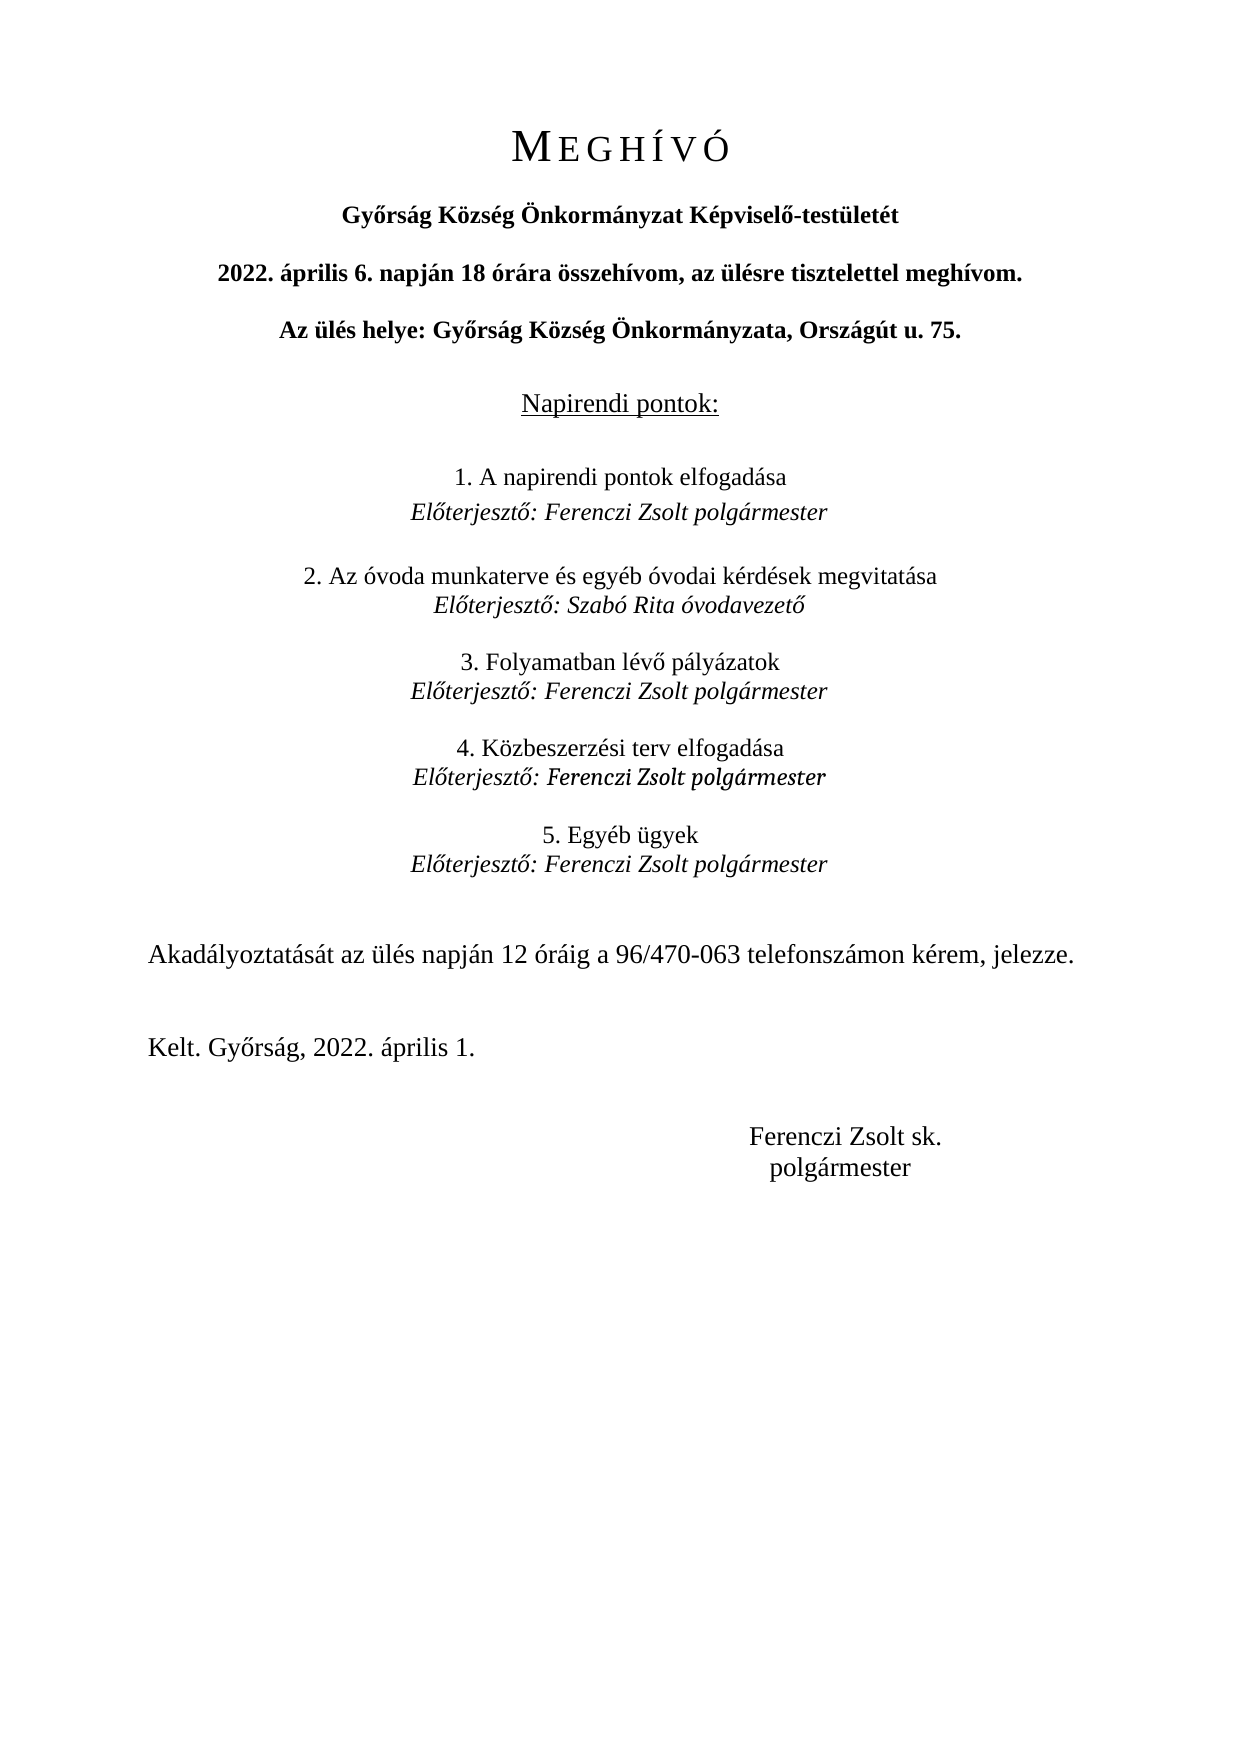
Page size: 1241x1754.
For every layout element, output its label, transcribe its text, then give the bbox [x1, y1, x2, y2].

subtitle Előterjesztő: Ferenczi Zsolt polgármester [148, 676, 1093, 705]
subtitle 3. Folyamatban lévő pályázatok [148, 647, 1093, 676]
text polgármester [148, 1151, 1093, 1182]
text Kelt. Győrság, 2022. április 1. [148, 1031, 1093, 1063]
subtitle 5. Egyéb ügyek [148, 821, 1093, 849]
text Akadályoztatását az ülés napján 12 óráig a 96/470-063 telefonszámon kérem, jelezze. [148, 938, 1093, 969]
subtitle Előterjesztő: Szabó Rita óvodavezető [148, 590, 1093, 618]
subtitle Előterjesztő: Ferenczi Zsolt polgármester [148, 762, 1093, 792]
text Előterjesztő: Ferenczi Zsolt polgármester [148, 849, 1093, 878]
subtitle 4. Közbeszerzési terv elfogadása [148, 733, 1093, 762]
text Napirendi pontok: [148, 387, 1093, 419]
subtitle Előterjesztő: Ferenczi Zsolt polgármester [148, 497, 1093, 526]
text 2022. április 6. napján 18 órára összehívom, az ülésre tisztelettel meghívom. [148, 258, 1093, 286]
text 2. Az óvoda munkaterve és egyéb óvodai kérdések megvitatása [148, 561, 1093, 590]
text Az ülés helye: Győrság Község Önkormányzata, Országút u. 75. [148, 315, 1093, 344]
subtitle 1. A napirendi pontok elfogadása [148, 462, 1093, 491]
text Győrság Község Önkormányzat Képviselő-testületét [148, 200, 1093, 229]
text Ferenczi Zsolt sk. [148, 1120, 1093, 1151]
text Meghívó [148, 119, 1093, 171]
